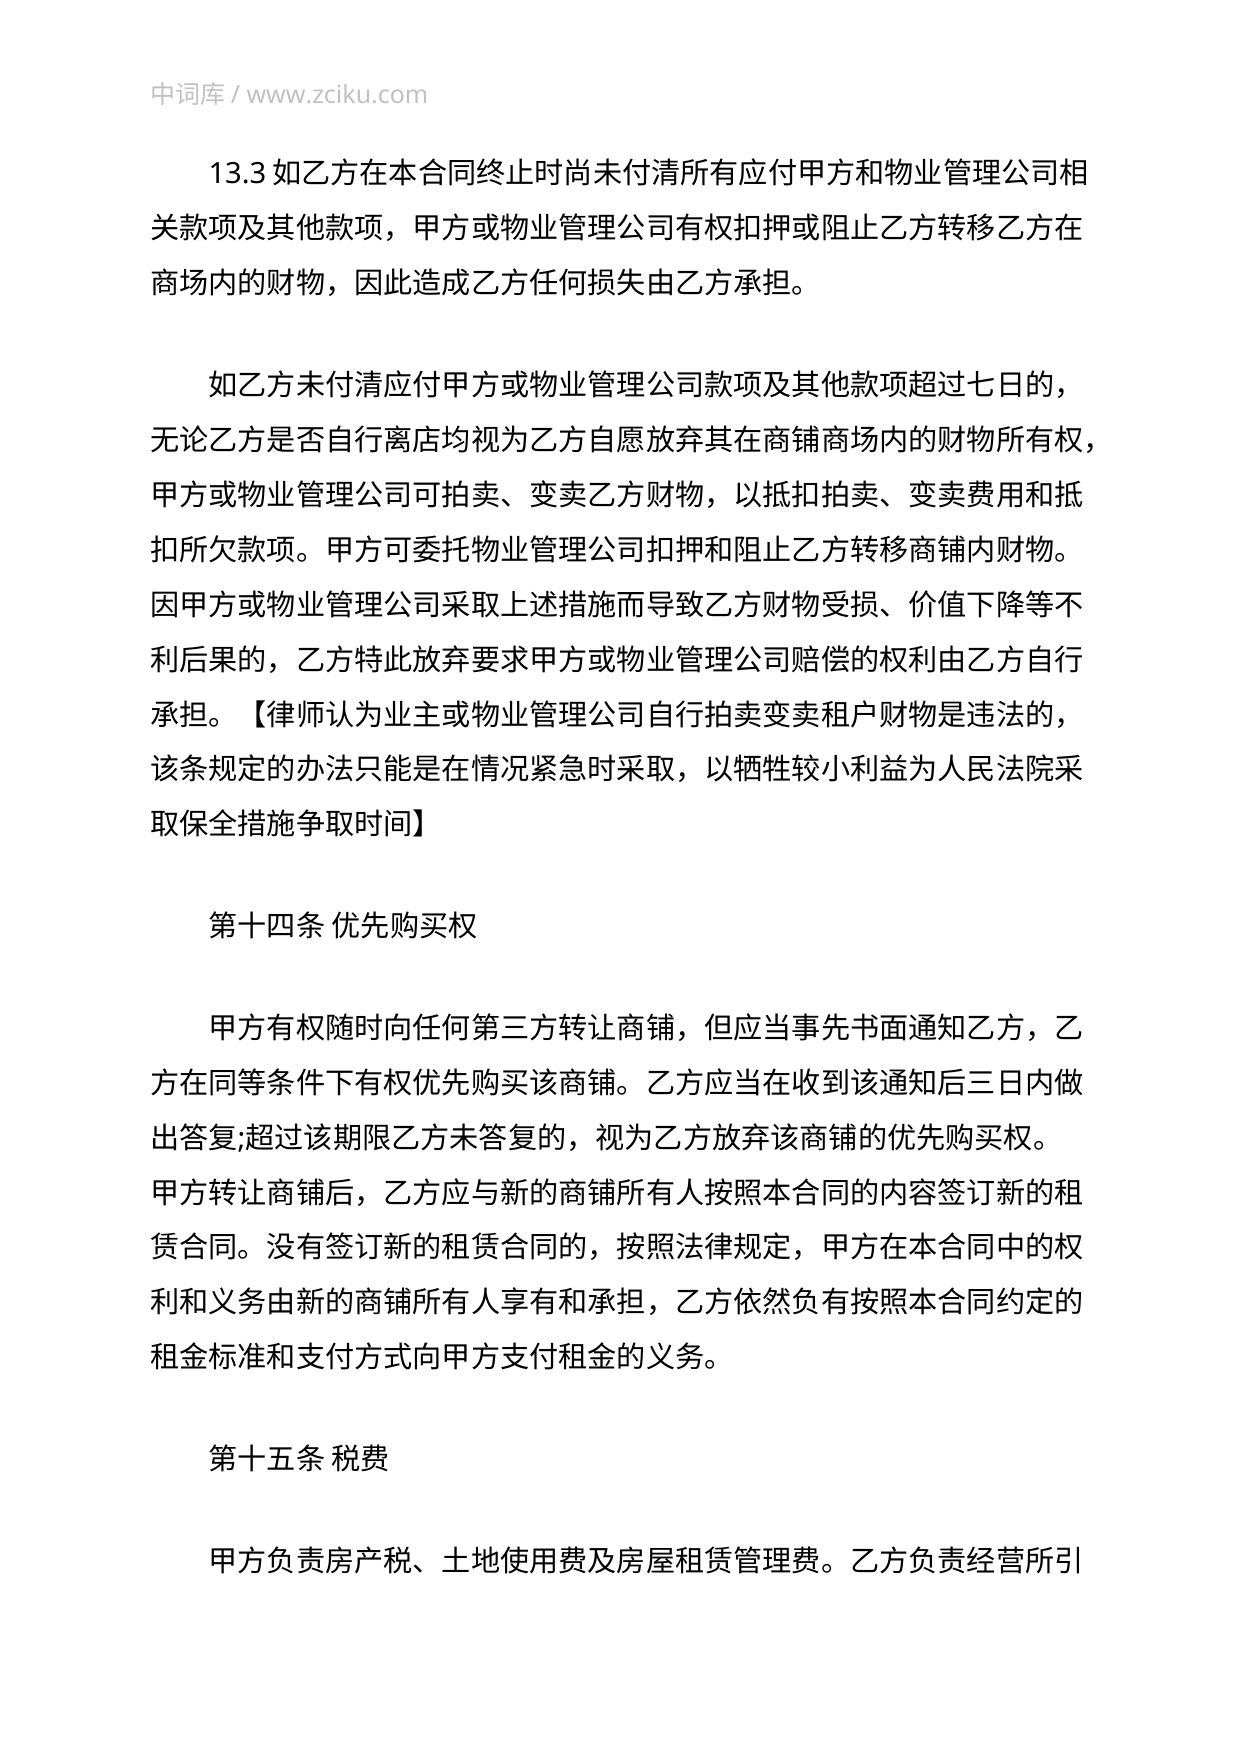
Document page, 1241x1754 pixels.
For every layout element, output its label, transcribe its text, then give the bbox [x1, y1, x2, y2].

text 如乙方未付清应付甲方或物业管理公司款项及其他款项超过七日的，无论乙方是否自行离店均视为乙方自愿放弃其在商铺商场内的财物所有权，甲方或物业管理公司可拍卖、变卖乙方财物，以抵扣拍卖、变卖费用和抵扣所欠款项。甲方可委托物业管理公司扣押和阻止乙方转移商铺内财物。因甲方或物业管理公司采取上述措施而导致乙方财物受损、价值下降等不利后果的，乙方特此放弃要求甲方或物业管理公司赔偿的权利由乙方自行承担。【律师认为业主或物业管理公司自行拍卖变卖租户财物是违法的，该条规定的办法只能是在情况紧急时采取，以牺牲较小利益为人民法院采取保全措施争取时间】 [150, 362, 1090, 843]
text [150, 1537, 1090, 1580]
text 第十四条 优先购买权 [150, 903, 1090, 945]
text 第十五条 税费 [150, 1436, 1090, 1478]
text 13.3如乙方在本合同终止时尚未付清所有应付甲方和物业管理公司相关款项及其他款项，甲方或物业管理公司有权扣押或阻止乙方转移乙方在商场内的财物，因此造成乙方任何损失由乙方承担。 [150, 150, 1090, 302]
text 甲方有权随时向任何第三方转让商铺，但应当事先书面通知乙方，乙方在同等条件下有权优先购买该商铺。乙方应当在收到该通知后三日内做出答复;超过该期限乙方未答复的，视为乙方放弃该商铺的优先购买权。甲方转让商铺后，乙方应与新的商铺所有人按照本合同的内容签订新的租赁合同。没有签订新的租赁合同的，按照法律规定，甲方在本合同中的权利和义务由新的商铺所有人享有和承担，乙方依然负有按照本合同约定的租金标准和支付方式向甲方支付租金的义务。 [150, 1004, 1090, 1376]
